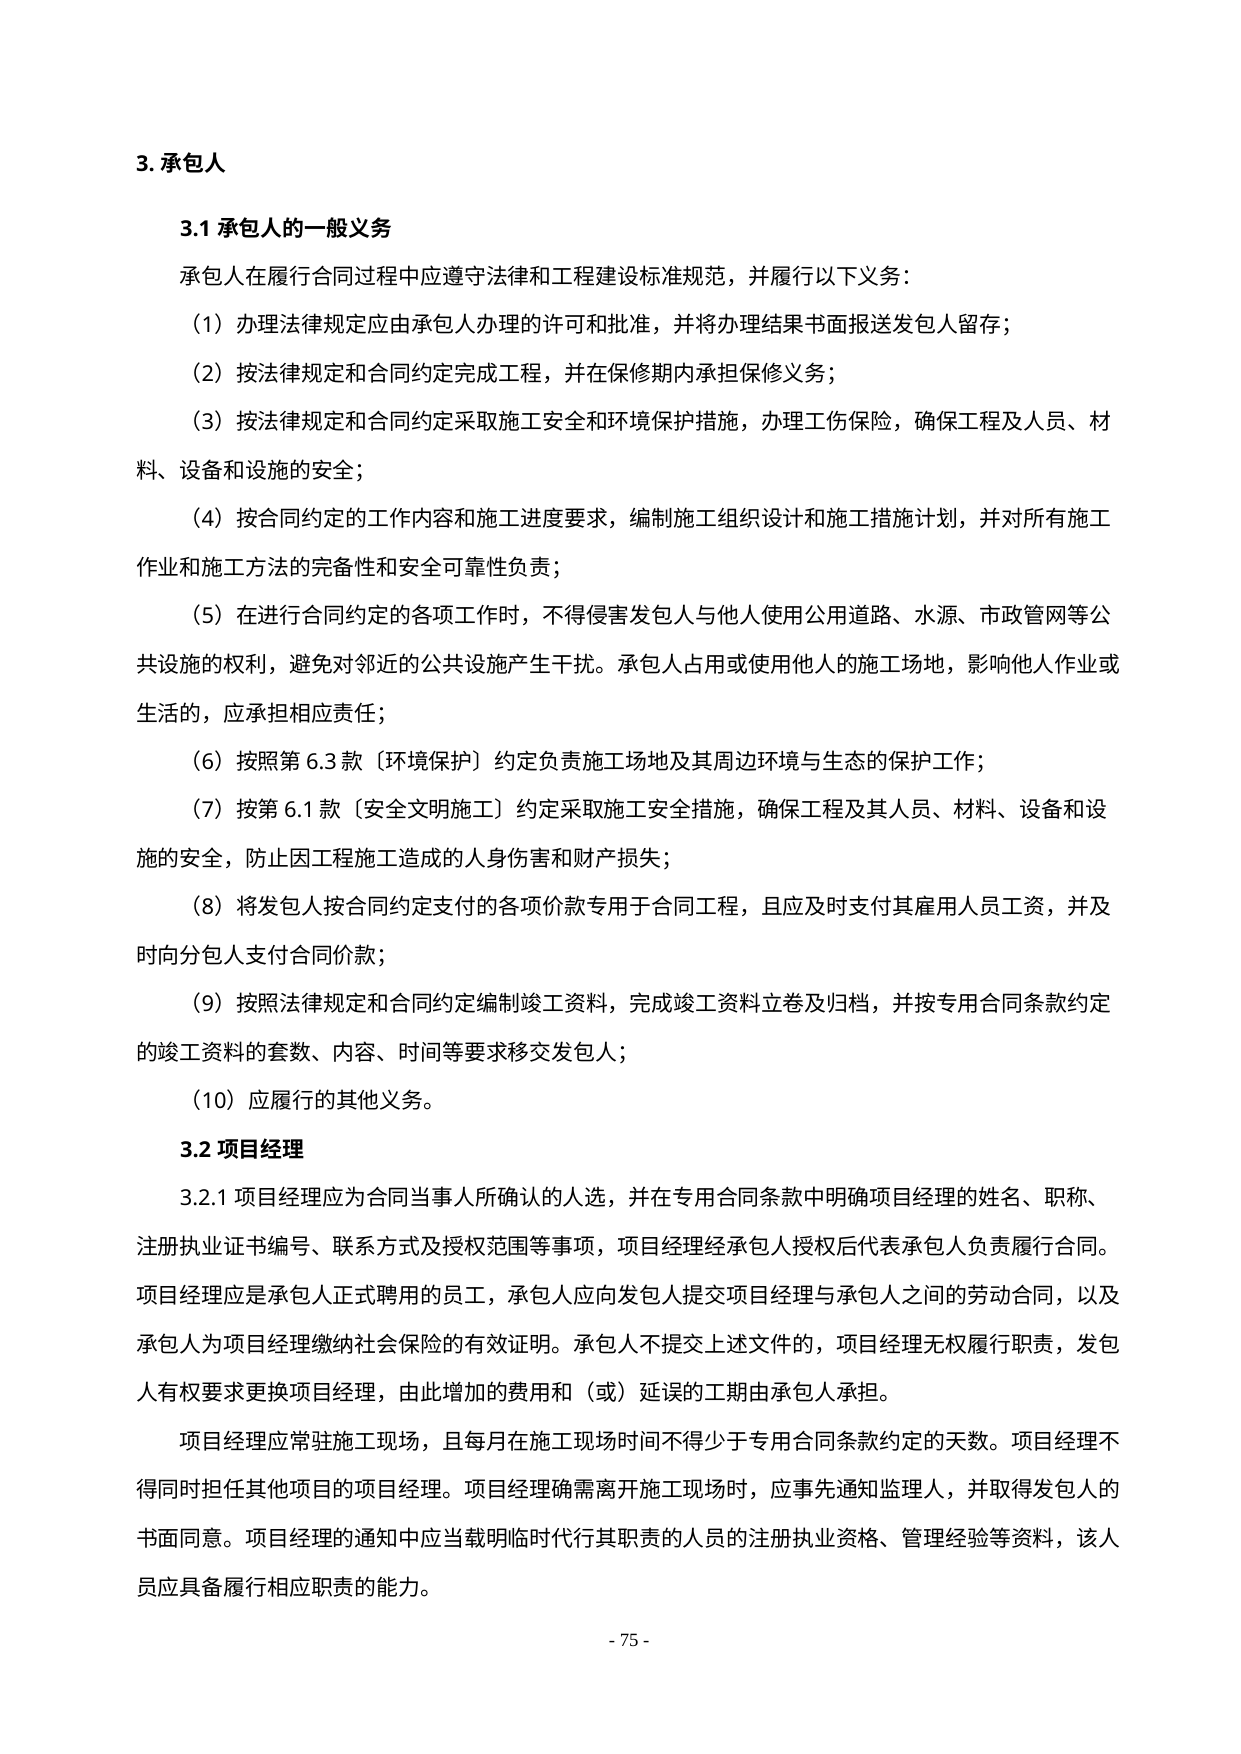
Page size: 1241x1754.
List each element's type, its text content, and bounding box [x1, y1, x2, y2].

subtitle 3.1 承包人的一般义务 [136, 210, 1122, 243]
text （2）按法律规定和合同约定完成工程，并在保修期内承担保修义务； [136, 355, 1122, 388]
text （5）在进行合同约定的各项工作时，不得侵害发包人与他人使用公用道路、水源、市政管网等公共设施的权利，避免对邻近的公共设施产生干扰。承包人占用或使用他人的施工场地，影响他人作业或生活的，应承担相应责任； [136, 598, 1122, 728]
text （3）按法律规定和合同约定采取施工安全和环境保护措施，办理工伤保险，确保工程及人员、材料、设备和设施的安全； [136, 404, 1122, 485]
subtitle 3. 承包人 [136, 146, 1122, 178]
text 项目经理应常驻施工现场，且每月在施工现场时间不得少于专用合同条款约定的天数。项目经理不得同时担任其他项目的项目经理。项目经理确需离开施工现场时，应事先通知监理人，并取得发包人的书面同意。项目经理的通知中应当载明临时代行其职责的人员的注册执业资格、管理经验等资料，该人员应具备履行相应职责的能力。 [136, 1423, 1122, 1602]
subtitle 3.2 项目经理 [136, 1132, 1122, 1164]
text （4）按合同约定的工作内容和施工进度要求，编制施工组织设计和施工措施计划，并对所有施工作业和施工方法的完备性和安全可靠性负责； [136, 501, 1122, 582]
text 承包人在履行合同过程中应遵守法律和工程建设标准规范，并履行以下义务： [136, 259, 1122, 291]
list 办理法律规定应由承包人办理的许可和批准，并将办理结果书面报送发包人留存； [136, 307, 1122, 339]
text （6）按照第6.3款〔环境保护〕约定负责施工场地及其周边环境与生态的保护工作； [136, 744, 1122, 776]
text （7）按第6.1款〔安全文明施工〕约定采取施工安全措施，确保工程及其人员、材料、设备和设施的安全，防止因工程施工造成的人身伤害和财产损失； [136, 792, 1122, 873]
text （8）将发包人按合同约定支付的各项价款专用于合同工程，且应及时支付其雇用人员工资，并及时向分包人支付合同价款； [136, 889, 1122, 970]
text （10）应履行的其他义务。 [136, 1083, 1122, 1116]
text 3.2.1 项目经理应为合同当事人所确认的人选，并在专用合同条款中明确项目经理的姓名、职称、注册执业证书编号、联系方式及授权范围等事项，项目经理经承包人授权后代表承包人负责履行合同。项目经理应是承包人正式聘用的员工，承包人应向发包人提交项目经理与承包人之间的劳动合同，以及承包人为项目经理缴纳社会保险的有效证明。承包人不提交上述文件的，项目经理无权履行职责，发包人有权要求更换项目经理，由此增加的费用和（或）延误的工期由承包人承担。 [136, 1180, 1122, 1407]
text （9）按照法律规定和合同约定编制竣工资料，完成竣工资料立卷及归档，并按专用合同条款约定的竣工资料的套数、内容、时间等要求移交发包人； [136, 986, 1122, 1067]
